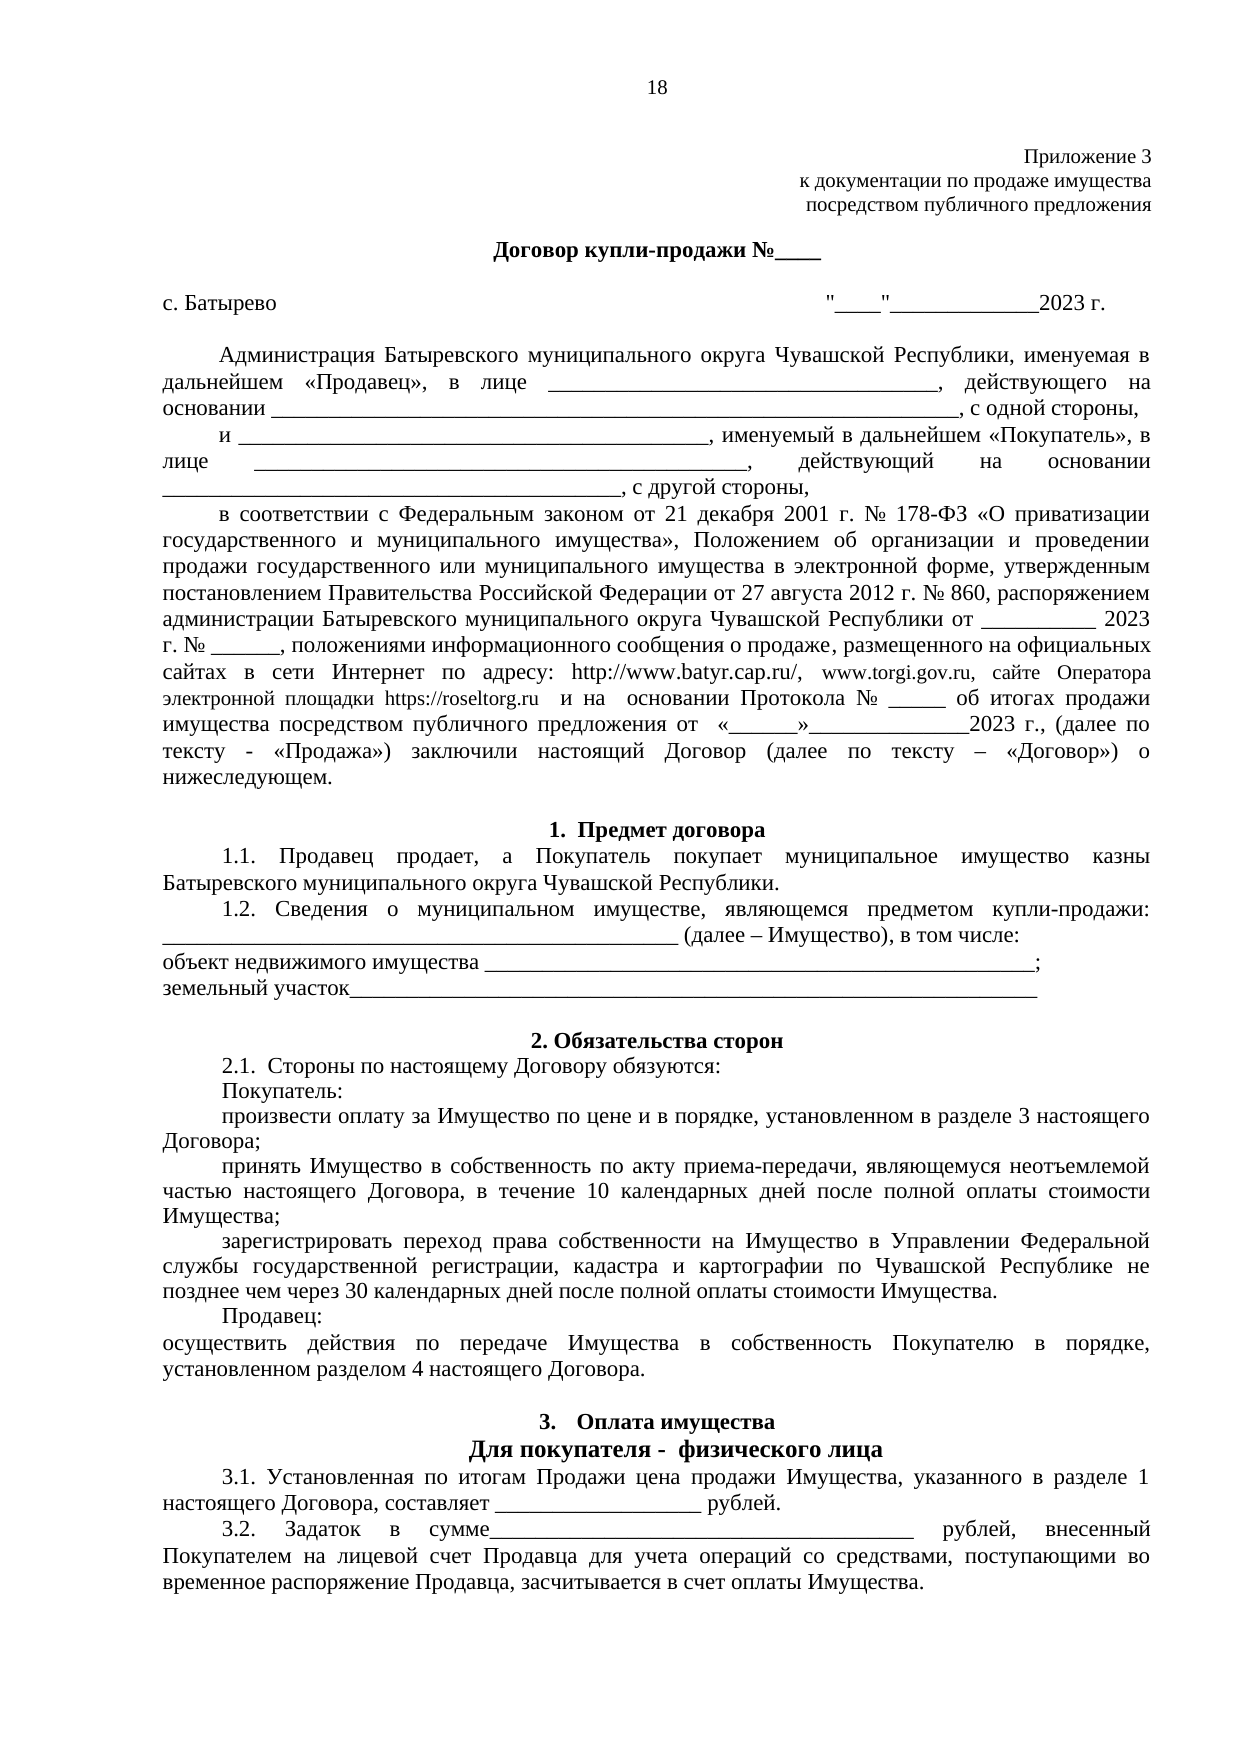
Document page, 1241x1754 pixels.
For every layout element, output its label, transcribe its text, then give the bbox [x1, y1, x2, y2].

text зарегистрировать переход права собственности на Имущество в Управлении Федеральной службы государственной регистрации, кадастра и картографии по Чувашской Республике не позднее чем через 30 календарных дней после полной оплаты стоимости Имущества. [162, 1228, 1152, 1304]
text принять Имущество в собственность по акту приема-передачи, являющемуся неотъемлемой частью настоящего Договора, в течение 10 календарных дней после полной оплаты стоимости Имущества; [162, 1153, 1152, 1228]
text Приложение 3 [768, 143, 1152, 168]
text Для покупателя - физического лица [200, 1434, 1152, 1463]
text к документации по продаже имущества посредством публичного предложения [768, 168, 1152, 216]
text 1.2. Сведения о муниципальном имуществе, являющемся предметом купли-продажи: _____________________________________________ (далее – Имущество), в том числе: [162, 895, 1152, 948]
text произвести оплату за Имущество по цене и в порядке, установленном в разделе 3 настоящего Договора; [162, 1103, 1152, 1153]
text Продавец: [162, 1304, 1152, 1329]
text 3.2. Задаток в сумме_____________________________________ рублей, внесенный Покупателем на лицевой счет Продавца для учета операций со средствами, поступающими во временное распоряжение Продавца, засчитывается в счет оплаты Имущества. [162, 1516, 1152, 1594]
text осуществить действия по передаче Имущества в собственность Покупателю в порядке, установленном разделом 4 настоящего Договора. [162, 1329, 1152, 1381]
text 1. Предмет договора [162, 816, 1152, 842]
text 2.1. Стороны по настоящему Договору обязуются: [162, 1053, 1152, 1078]
text земельный участок____________________________________________________________ [162, 974, 1152, 1000]
list Оплата имущества [162, 1408, 1152, 1434]
text с. Батырево "____"_____________2023 г. [162, 289, 1152, 315]
text 3.1. Установленная по итогам Продажи цена продажи Имущества, указанного в разделе 1 настоящего Договора, составляет __________________ рублей. [162, 1463, 1152, 1516]
text 2. Обязательства сторон [162, 1027, 1152, 1053]
text в соответствии с Федеральным законом от 21 декабря 2001 г. № 178-ФЗ «О приватизации государственного и муниципального имущества», Положением об организации и проведении продажи государственного или муниципального имущества в электронной форме, утвержденным постановлением Правительства Российской Федерации от 27 августа 2012 г. № 860, распоряжением администрации Батыревского муниципального округа Чувашской Республики от __________ 2023 г. № ______, положениями информационного сообщения о продаже, размещенного на официальных сайтах в сети Интернет по адресу: http://www.batyr.cap.ru/, www.torgi.gov.ru, сайте Оператора электронной площадки https://roseltorg.ru и на основании Протокола № _____ об итогах продажи имущества посредством публичного предложения от «______»______________2023 г., (далее по тексту - «Продажа») заключили настоящий Договор (далее по тексту – «Договор») о нижеследующем. [162, 500, 1152, 789]
text объект недвижимого имущества ________________________________________________; [162, 948, 1152, 974]
text Администрация Батыревского муниципального округа Чувашской Республики, именуемая в дальнейшем «Продавец», в лице __________________________________, действующего на основании ____________________________________________________________, с одной стороны, [162, 342, 1152, 421]
text Договор купли-продажи №____ [162, 236, 1152, 262]
text Покупатель: [162, 1078, 1152, 1103]
text 1.1. Продавец продает, а Покупатель покупает муниципальное имущество казны Батыревского муниципального округа Чувашской Республики. [162, 842, 1152, 895]
text и _________________________________________, именуемый в дальнейшем «Покупатель», в лице ___________________________________________, действующий на основании ________________________________________, с другой стороны, [162, 421, 1152, 500]
